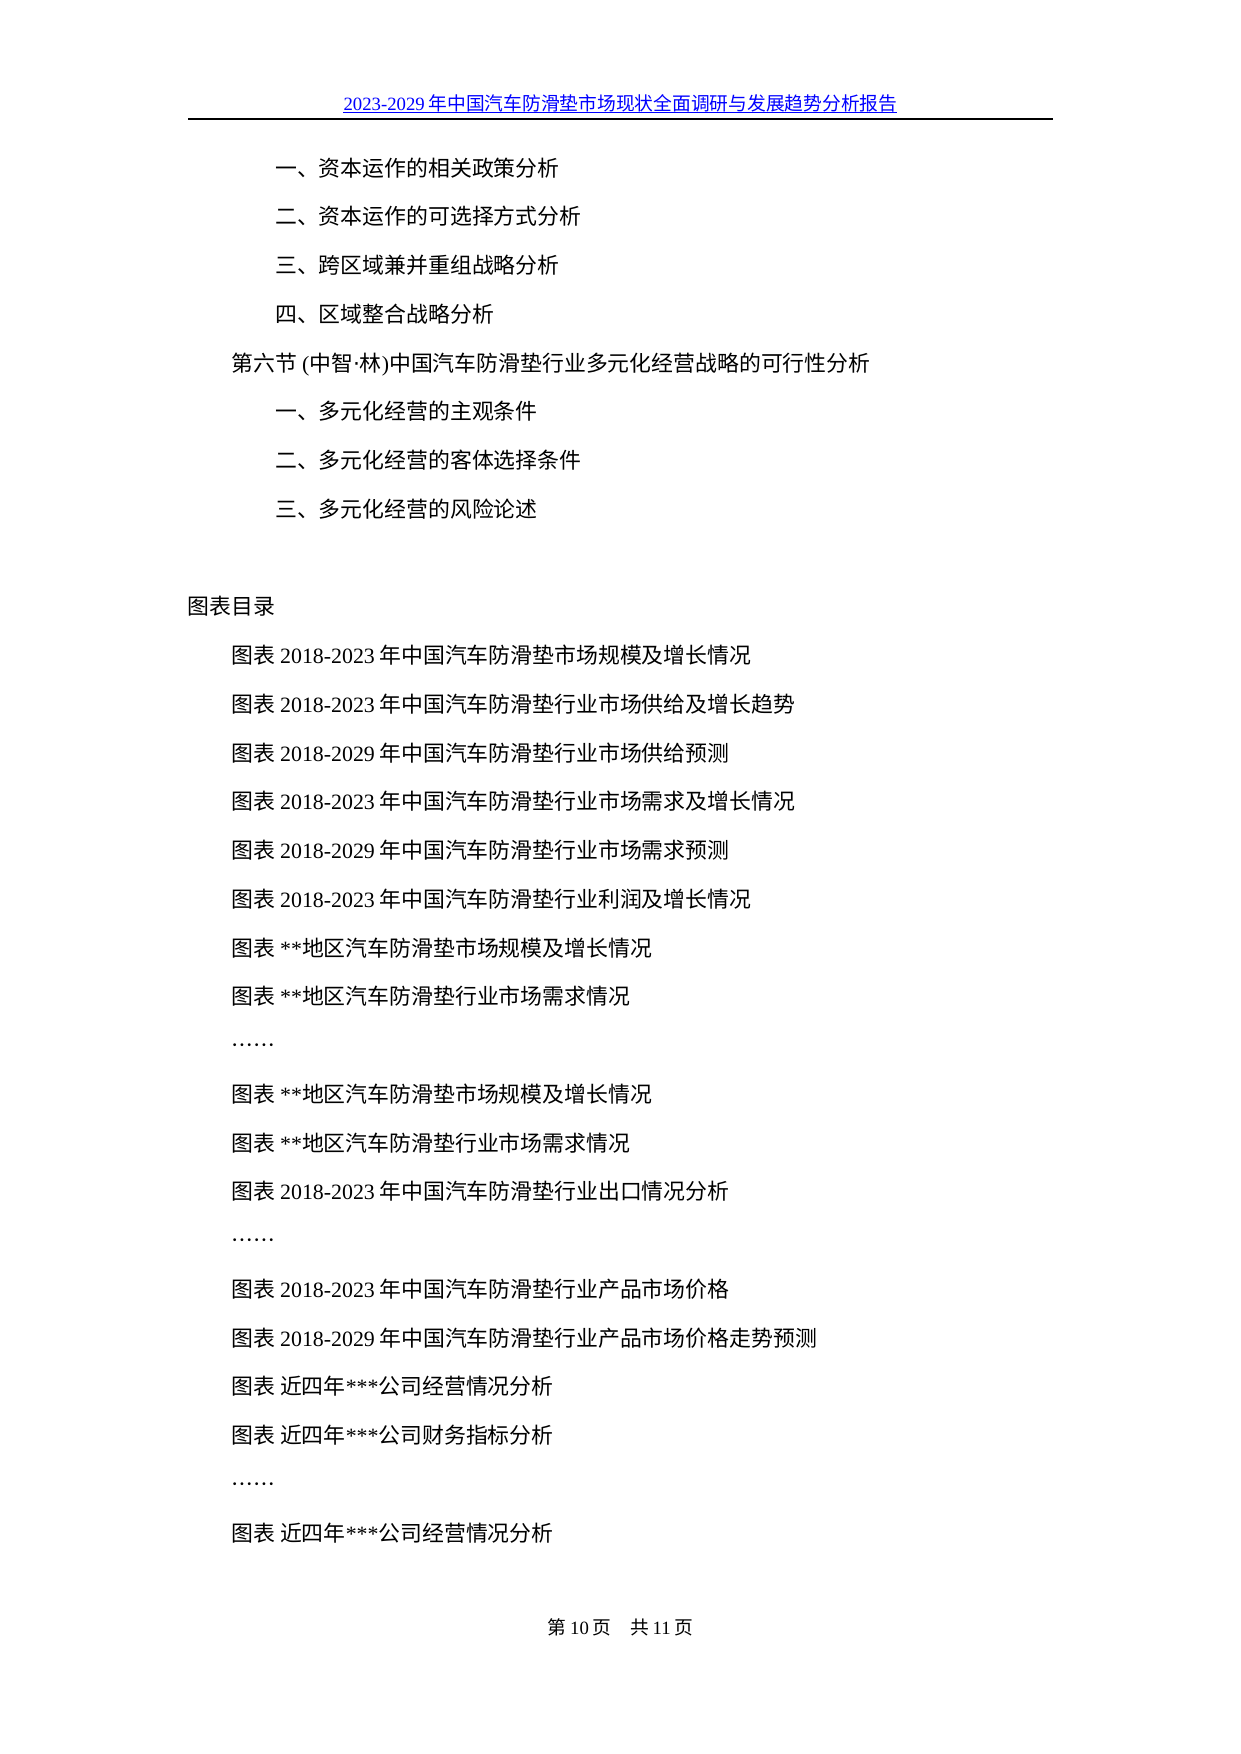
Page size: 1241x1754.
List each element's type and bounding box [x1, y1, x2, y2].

text [187, 150, 1053, 1548]
